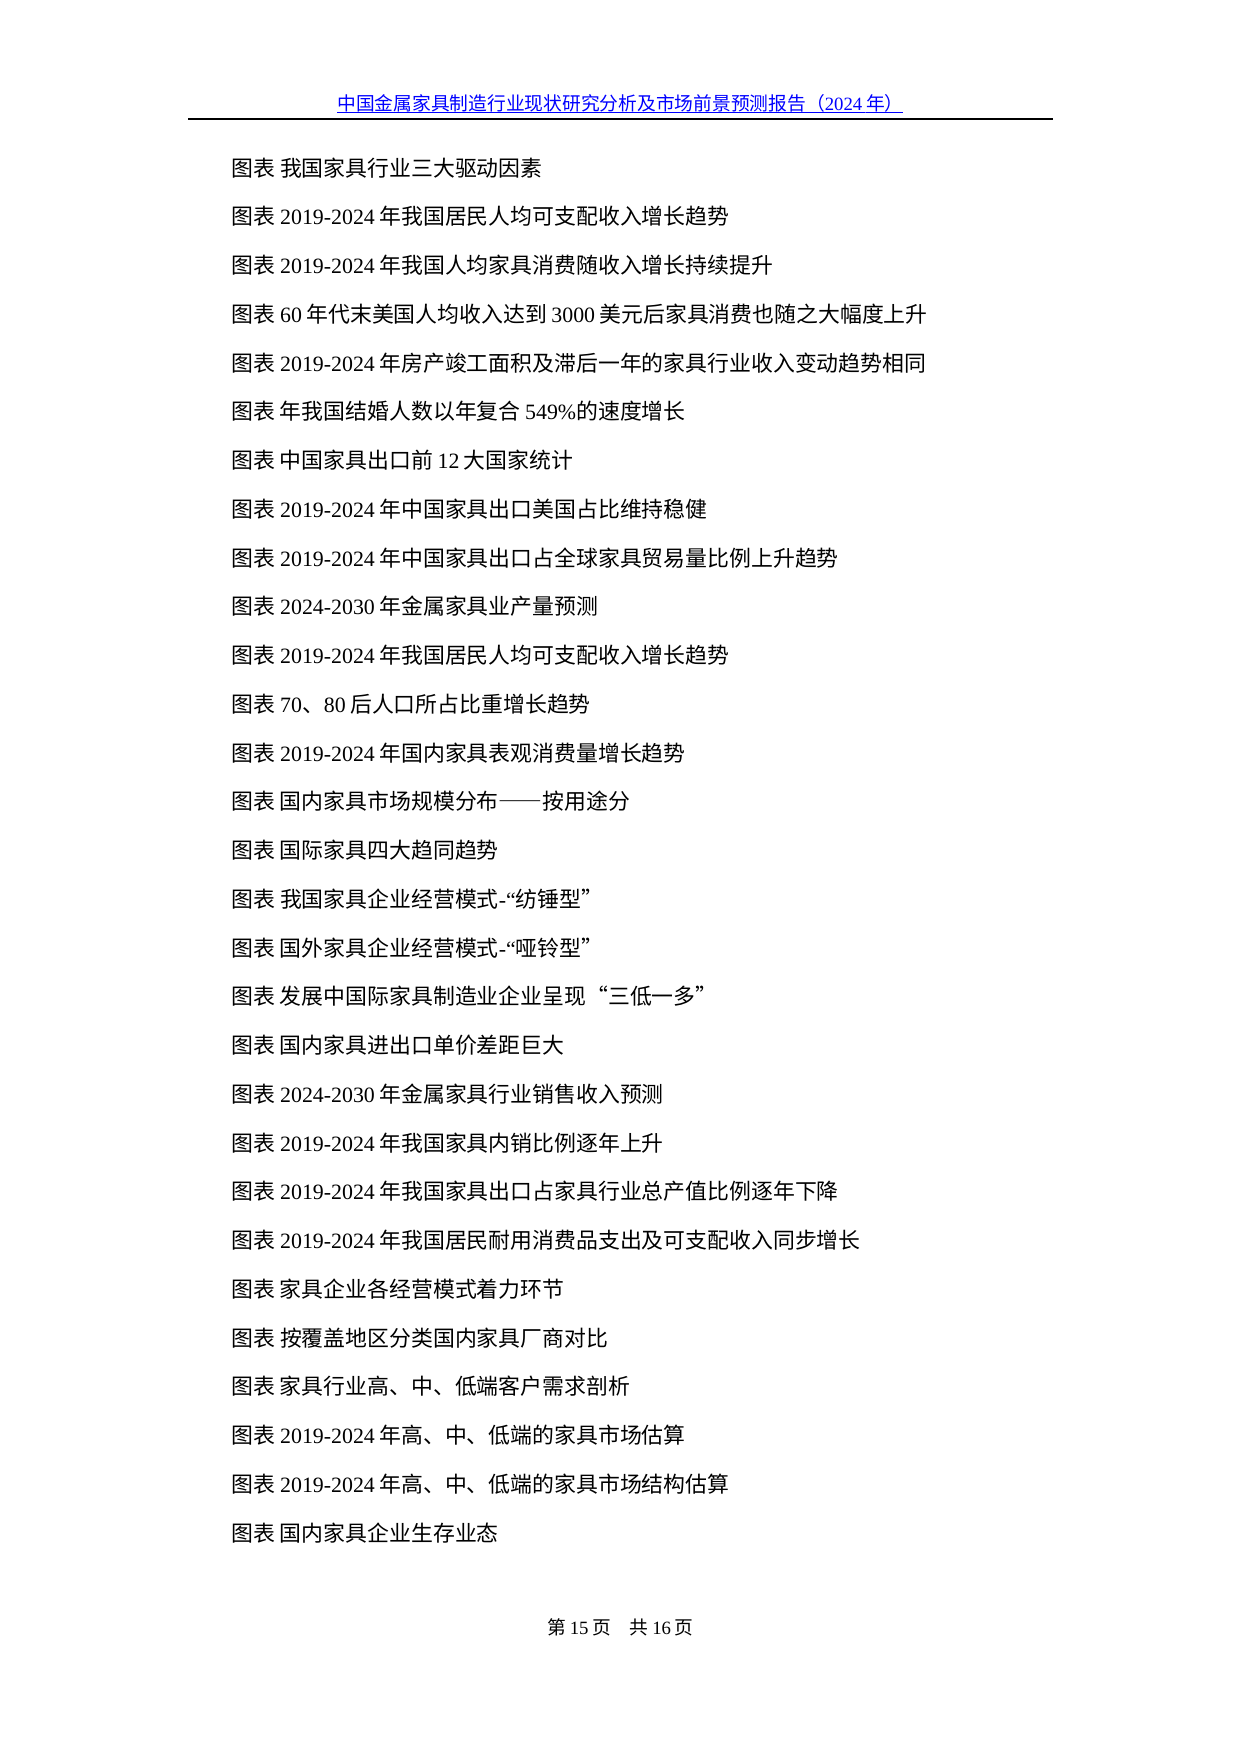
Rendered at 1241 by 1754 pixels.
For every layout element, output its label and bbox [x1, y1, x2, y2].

text [187, 150, 1053, 1548]
